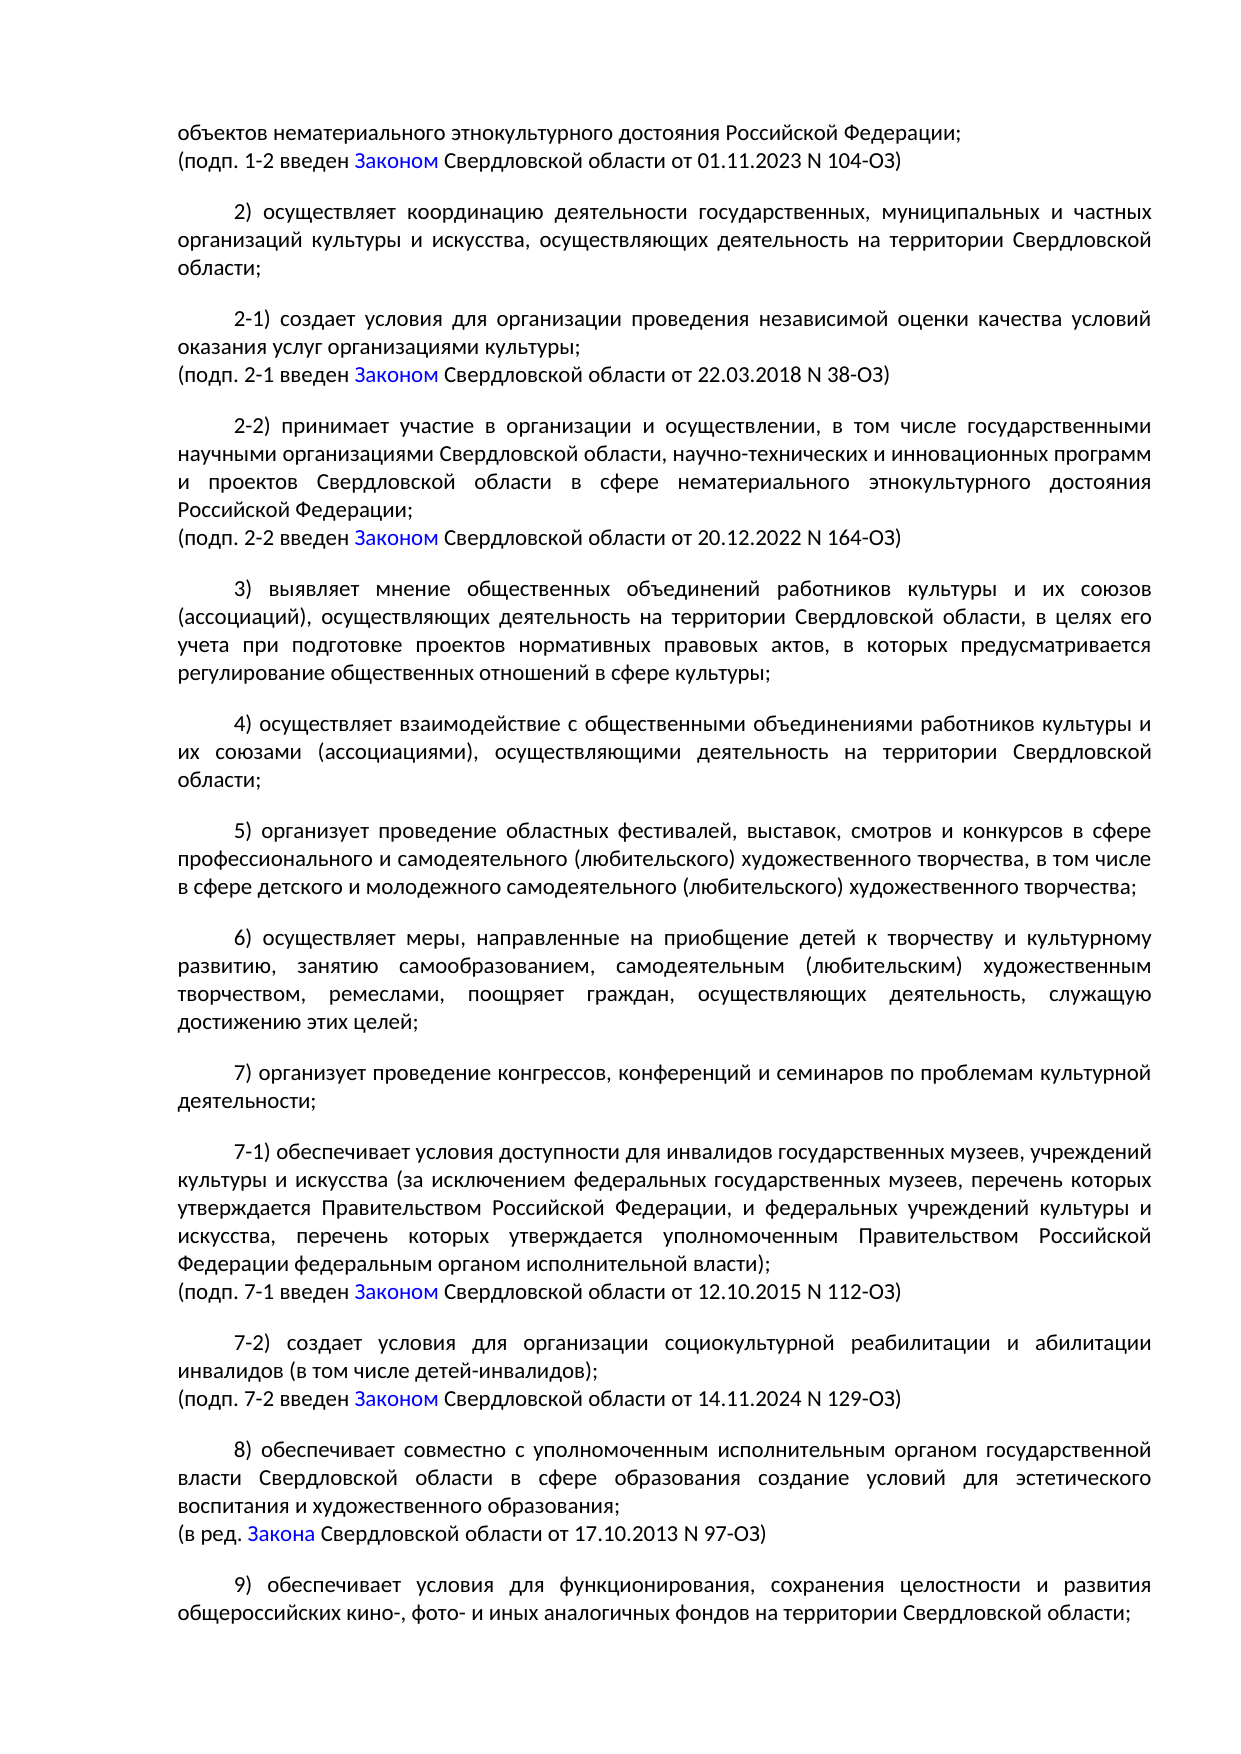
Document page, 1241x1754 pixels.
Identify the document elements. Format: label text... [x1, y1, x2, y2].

text 2-2) принимает участие в организации и осуществлении, в том числе государственными научными организациями Свердловской области, научно-технических и инновационных программ и проектов Свердловской области в сфере нематериального этнокультурного достояния Российской Федерации; [177, 411, 1152, 523]
text 2-1) создает условия для организации проведения независимой оценки качества условий оказания услуг организациями культуры; [177, 304, 1152, 360]
text 7-1) обеспечивает условия доступности для инвалидов государственных музеев, учреждений культуры и искусства (за исключением федеральных государственных музеев, перечень которых утверждается Правительством Российской Федерации, и федеральных учреждений культуры и искусства, перечень которых утверждается уполномоченным Правительством Российской Федерации федеральным органом исполнительной власти); [177, 1137, 1152, 1277]
text 4) осуществляет взаимодействие с общественными объединениями работников культуры и их союзами (ассоциациями), осуществляющими деятельность на территории Свердловской области; [177, 709, 1152, 793]
text 9) обеспечивает условия для функционирования, сохранения целостности и развития общероссийских кино-, фото- и иных аналогичных фондов на территории Свердловской области; [177, 1570, 1152, 1626]
text (подп. 2-2 введен Законом Свердловской области от 20.12.2022 N 164-ОЗ) [177, 523, 1152, 551]
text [177, 118, 1152, 146]
text 6) осуществляет меры, направленные на приобщение детей к творчеству и культурному развитию, занятию самообразованием, самодеятельным (любительским) художественным творчеством, ремеслами, поощряет граждан, осуществляющих деятельность, служащую достижению этих целей; [177, 923, 1152, 1035]
text 3) выявляет мнение общественных объединений работников культуры и их союзов (ассоциаций), осуществляющих деятельность на территории Свердловской области, в целях его учета при подготовке проектов нормативных правовых актов, в которых предусматривается регулирование общественных отношений в сфере культуры; [177, 574, 1152, 686]
text 2) осуществляет координацию деятельности государственных, муниципальных и частных организаций культуры и искусства, осуществляющих деятельность на территории Свердловской области; [177, 197, 1152, 281]
text (подп. 7-1 введен Законом Свердловской области от 12.10.2015 N 112-ОЗ) [177, 1277, 1152, 1305]
text 8) обеспечивает совместно с уполномоченным исполнительным органом государственной власти Свердловской области в сфере образования создание условий для эстетического воспитания и художественного образования; [177, 1435, 1152, 1519]
text (подп. 1-2 введен Законом Свердловской области от 01.11.2023 N 104-ОЗ) [177, 146, 1152, 174]
text (подп. 7-2 введен Законом Свердловской области от 14.11.2024 N 129-ОЗ) [177, 1384, 1152, 1412]
text 5) организует проведение областных фестивалей, выставок, смотров и конкурсов в сфере профессионального и самодеятельного (любительского) художественного творчества, в том числе в сфере детского и молодежного самодеятельного (любительского) художественного творчества; [177, 816, 1152, 900]
text (подп. 2-1 введен Законом Свердловской области от 22.03.2018 N 38-ОЗ) [177, 360, 1152, 388]
text 7) организует проведение конгрессов, конференций и семинаров по проблемам культурной деятельности; [177, 1058, 1152, 1114]
text (в ред. Закона Свердловской области от 17.10.2013 N 97-ОЗ) [177, 1519, 1152, 1547]
text 7-2) создает условия для организации социокультурной реабилитации и абилитации инвалидов (в том числе детей-инвалидов); [177, 1328, 1152, 1384]
